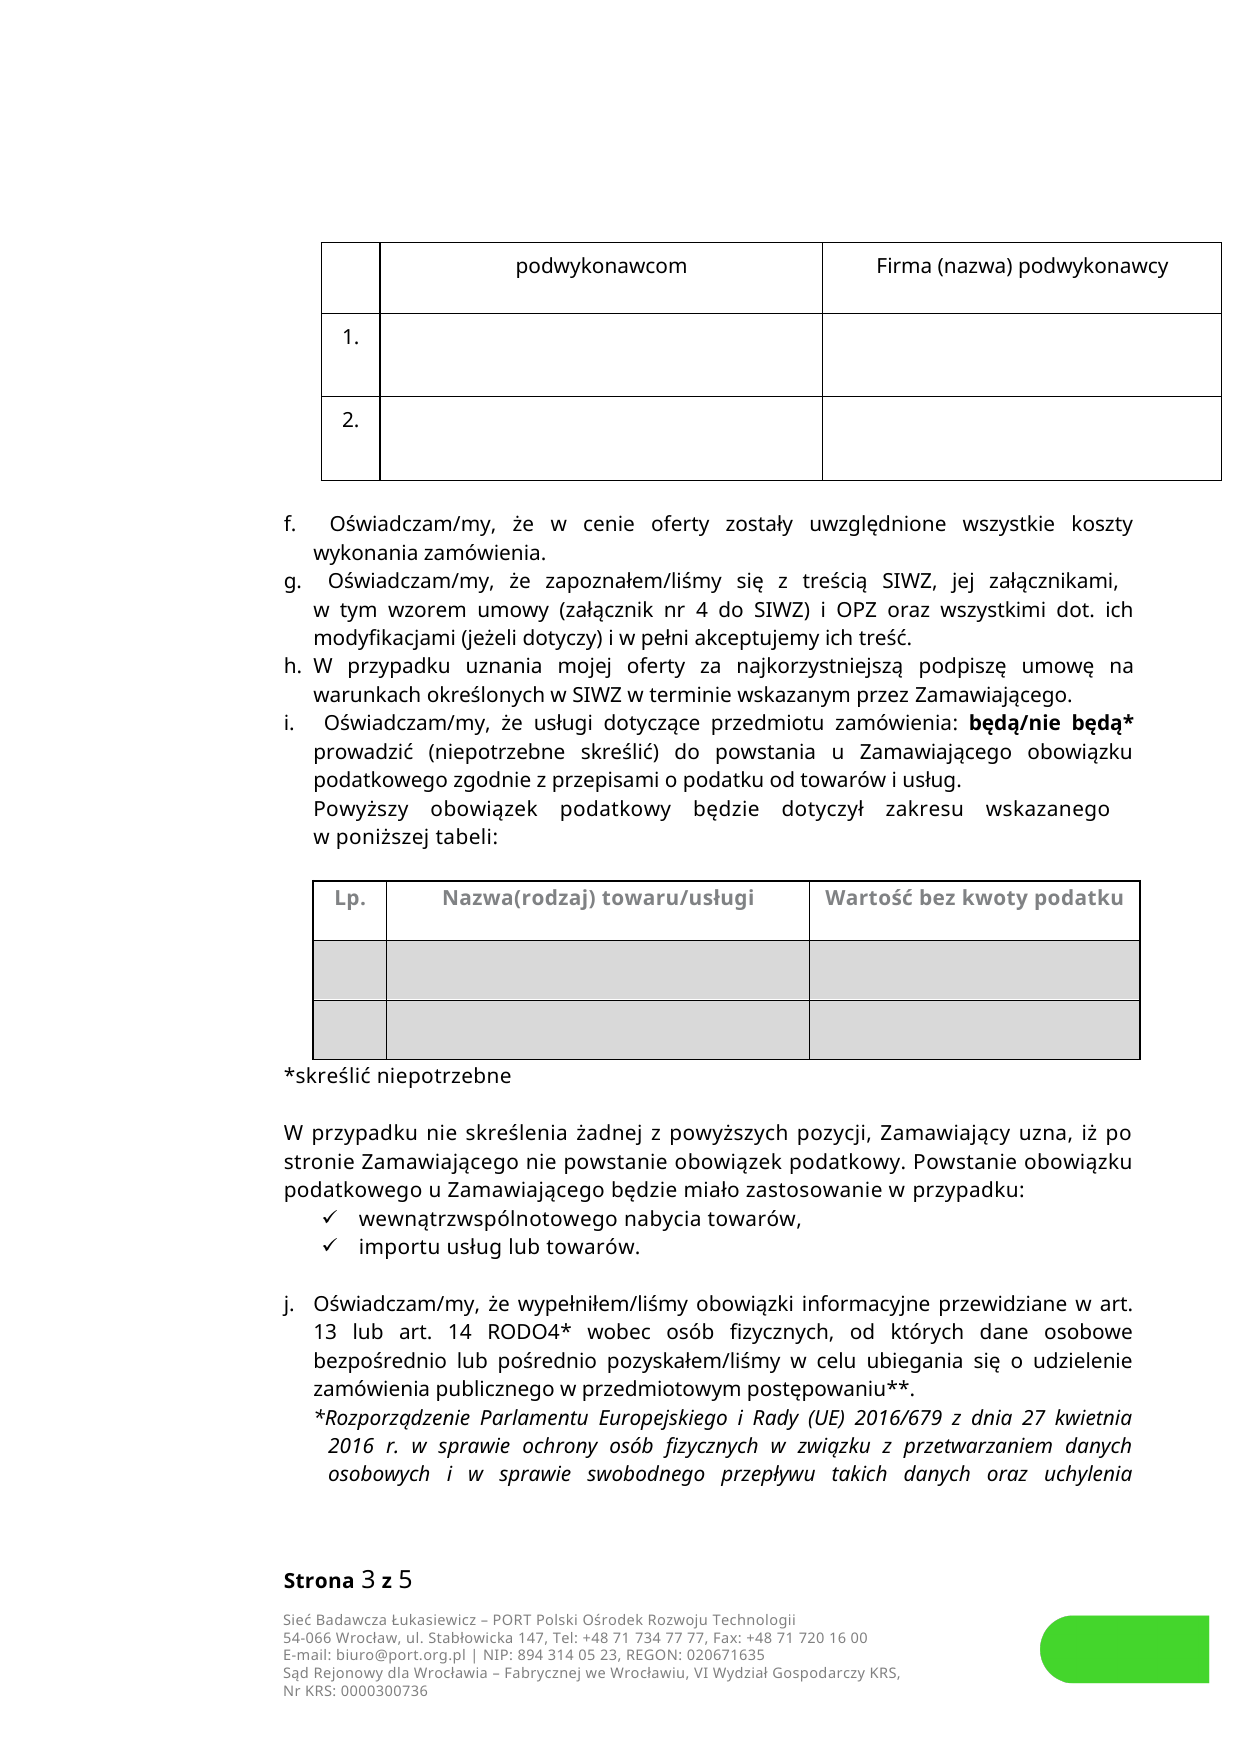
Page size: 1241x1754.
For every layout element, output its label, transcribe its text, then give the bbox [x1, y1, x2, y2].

text W przypadku nie skreślenia żadnej z powyższych pozycji, Zamawiający uzna, iż po stronie Zamawiającego nie powstanie obowiązek podatkowy. Powstanie obowiązku podatkowego u Zamawiającego będzie miało zastosowanie w przypadku: [283, 1118, 1134, 1204]
list Oświadczam/my, że w cenie oferty zostały uwzględnione wszystkie koszty wykonania zamówienia. [283, 509, 1134, 566]
list W przypadku uznania mojej oferty za najkorzystniejszą podpiszę umowę na warunkach określonych w SIWZ w terminie wskazanym przez Zamawiającego. [283, 652, 1134, 708]
table_cell 1. [322, 314, 379, 396]
table_header Lp. [314, 882, 386, 940]
list Oświadczam/my, że zapoznałem/liśmy się z treścią SIWZ, jej załącznikami, w tym wzorem umowy (załącznik nr 4 do SIWZ) i OPZ oraz wszystkimi dot. ich modyfikacjami (jeżeli dotyczy) i w pełni akceptujemy ich treść. [283, 566, 1134, 652]
table_cell [314, 941, 386, 999]
table_cell [810, 941, 1139, 999]
table_header L.p. [322, 243, 379, 313]
table_header Firma (nazwa) podwykonawcy [823, 243, 1221, 313]
table_cell [381, 397, 822, 480]
list Oświadczam/my, że wypełniłem/liśmy obowiązki informacyjne przewidziane w art. 13 lub art. 14 RODO4* wobec osób fizycznych, od których dane osobowe bezpośrednio lub pośrednio pozyskałem/liśmy w celu ubiegania się o udzielenie zamówienia publicznego w przedmiotowym postępowaniu**. [283, 1289, 1134, 1403]
text Powyższy obowiązek podatkowy będzie dotyczył zakresu wskazanego w poniższej tabeli: [313, 794, 1134, 851]
table_cell [387, 1001, 809, 1059]
table_header Nazwa(rodzaj) towaru/usługi [387, 882, 809, 940]
list importu usług lub towarów. [321, 1232, 1134, 1261]
table_cell [823, 314, 1221, 396]
table_cell [381, 314, 822, 396]
list wewnątrzwspólnotowego nabycia towarów, [321, 1204, 1134, 1232]
table_cell 2. [322, 397, 379, 480]
table_cell [810, 1001, 1139, 1059]
table_cell [823, 397, 1221, 480]
list Oświadczam/my, że usługi dotyczące przedmiotu zamówienia: będą/nie będą* prowadzić (niepotrzebne skreślić) do powstania u Zamawiającego obowiązku podatkowego zgodnie z przepisami o podatku od towarów i usług. [283, 708, 1134, 794]
picture [1036, 1611, 1239, 1752]
text *skreślić niepotrzebne [283, 1060, 1134, 1089]
table_header Części zamówienia - zakres usług, jakie Wykonawca zamierza powierzyć podwykonawcom [381, 243, 822, 313]
table_cell [314, 1001, 386, 1059]
table_cell [387, 941, 809, 999]
table_header Wartość bez kwoty podatku [810, 882, 1139, 940]
